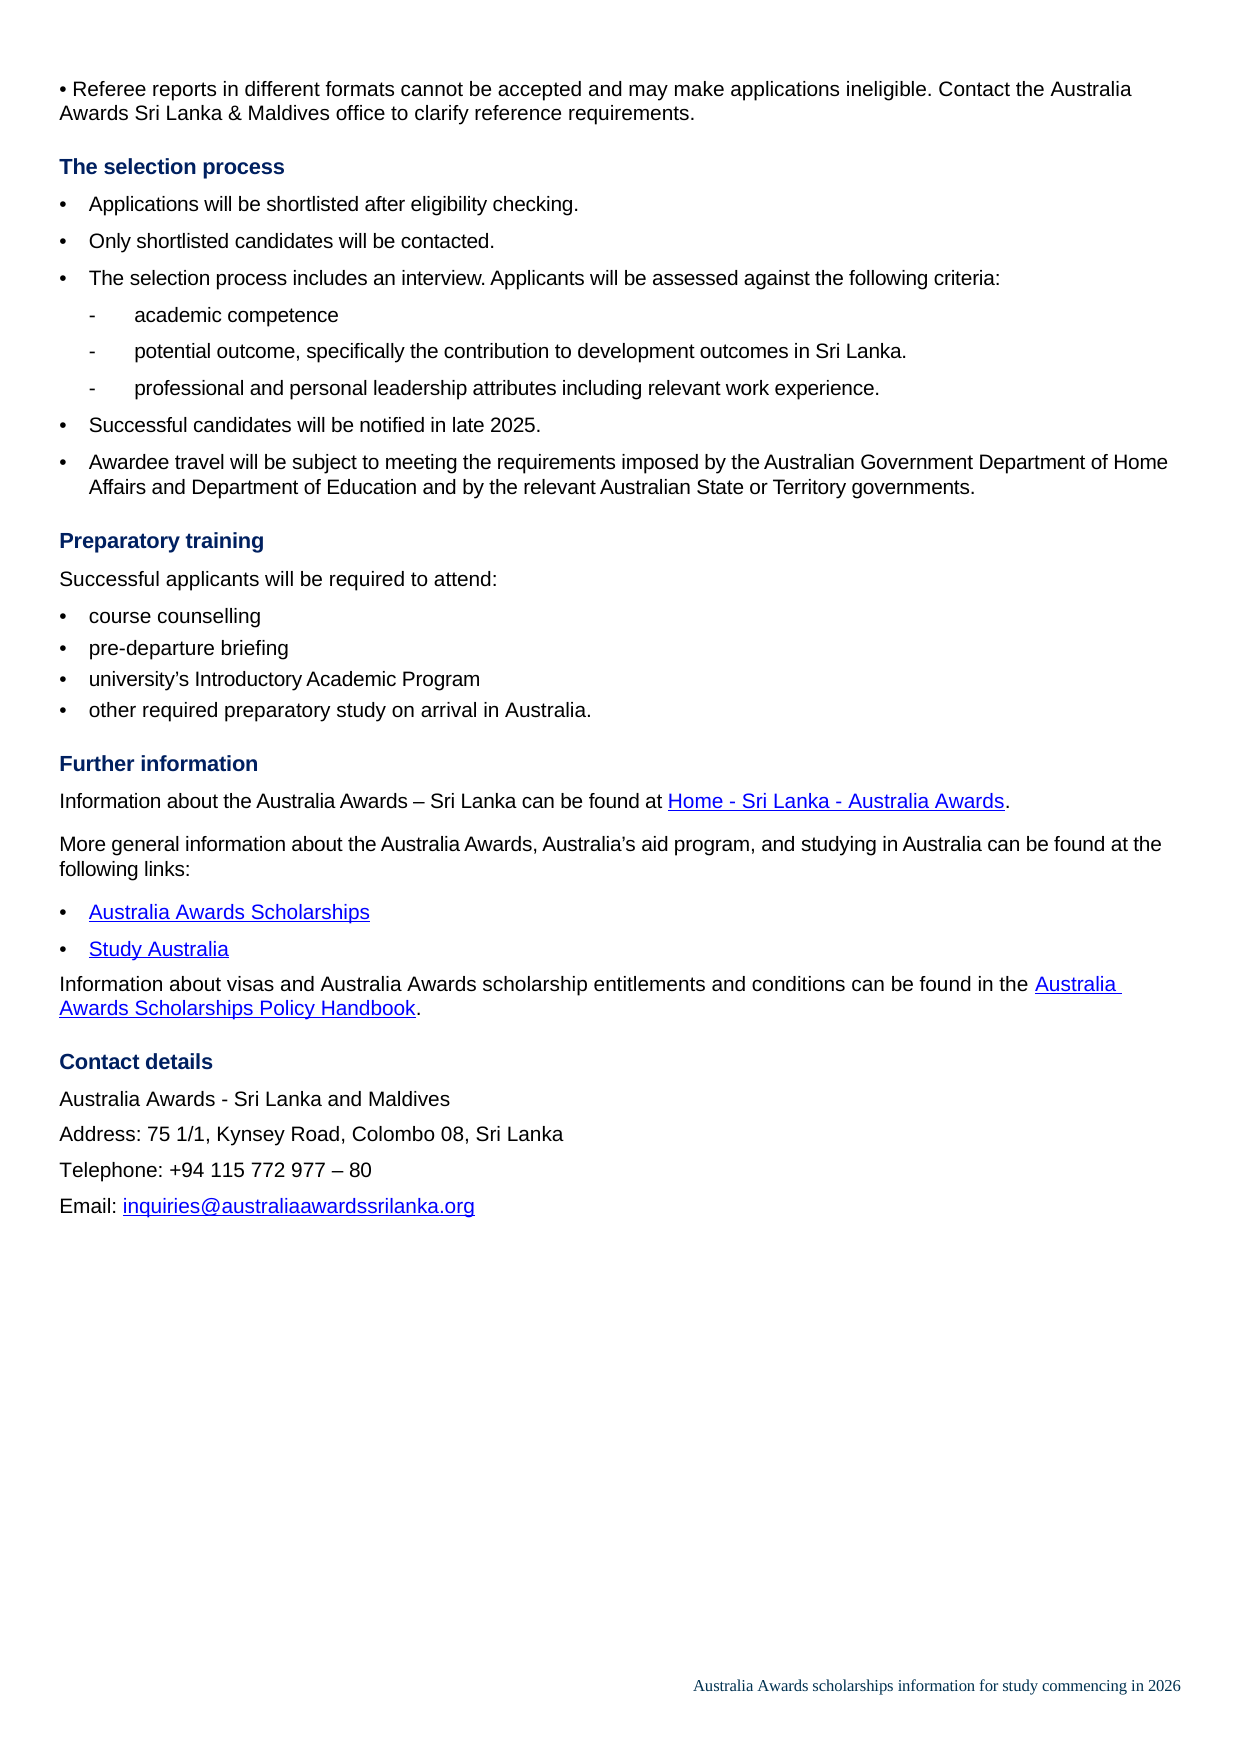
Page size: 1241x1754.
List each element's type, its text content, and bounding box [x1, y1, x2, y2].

text Australia Awards - Sri Lanka and Maldives [59, 1086, 1181, 1110]
text university’s Introductory Academic Program [59, 666, 1181, 691]
text Information about visas and Australia Awards scholarship entitlements and conditions can be found in the Australia Awards Scholarships Policy Handbook. [59, 972, 1181, 1020]
subtitle Preparatory training [59, 528, 1181, 553]
text Telephone: +94 115 772 977 – 80 [59, 1158, 1181, 1182]
subtitle Contact details [59, 1049, 1181, 1074]
list Successful applicants will be required to attend: [59, 566, 1181, 591]
text Applications will be shortlisted after eligibility checking. [59, 191, 1181, 216]
list academic competence [59, 301, 1181, 326]
text Australia Awards Scholarships [59, 898, 1181, 923]
text Successful candidates will be notified in late 2025. [59, 412, 1181, 437]
subtitle Further information [59, 751, 1181, 776]
text Email: inquiries@australiaawardssrilanka.org [59, 1194, 1181, 1218]
subtitle The selection process [59, 154, 1181, 179]
text Study Australia [59, 935, 1181, 960]
text other required preparatory study on arrival in Australia. [59, 697, 1181, 722]
text Awardee travel will be subject to meeting the requirements imposed by the Australian Government Department of Home Affairs and Department of Education and by the relevant Australian State or Territory governments. [59, 448, 1181, 498]
list professional and personal leadership attributes including relevant work experience. [59, 375, 1181, 400]
text Address: 75 1/1, Kynsey Road, Colombo 08, Sri Lanka [59, 1122, 1181, 1146]
text The selection process includes an interview. Applicants will be assessed against the following criteria: [59, 264, 1181, 289]
text course counselling [59, 603, 1181, 628]
text pre-departure briefing [59, 634, 1181, 659]
text Only shortlisted candidates will be contacted. [59, 228, 1181, 253]
text Information about the Australia Awards – Sri Lanka can be found at Home - Sri Lanka - Australia Awards. [59, 788, 1181, 813]
text More general information about the Australia Awards, Australia’s aid program, and studying in Australia can be found at the following links: [59, 831, 1181, 881]
list potential outcome, specifically the contribution to development outcomes in Sri Lanka. [59, 338, 1181, 363]
text • Referee reports in different formats cannot be accepted and may make applications ineligible. Contact the Australia Awards Sri Lanka & Maldives office to clarify reference requirements. [59, 77, 1181, 125]
